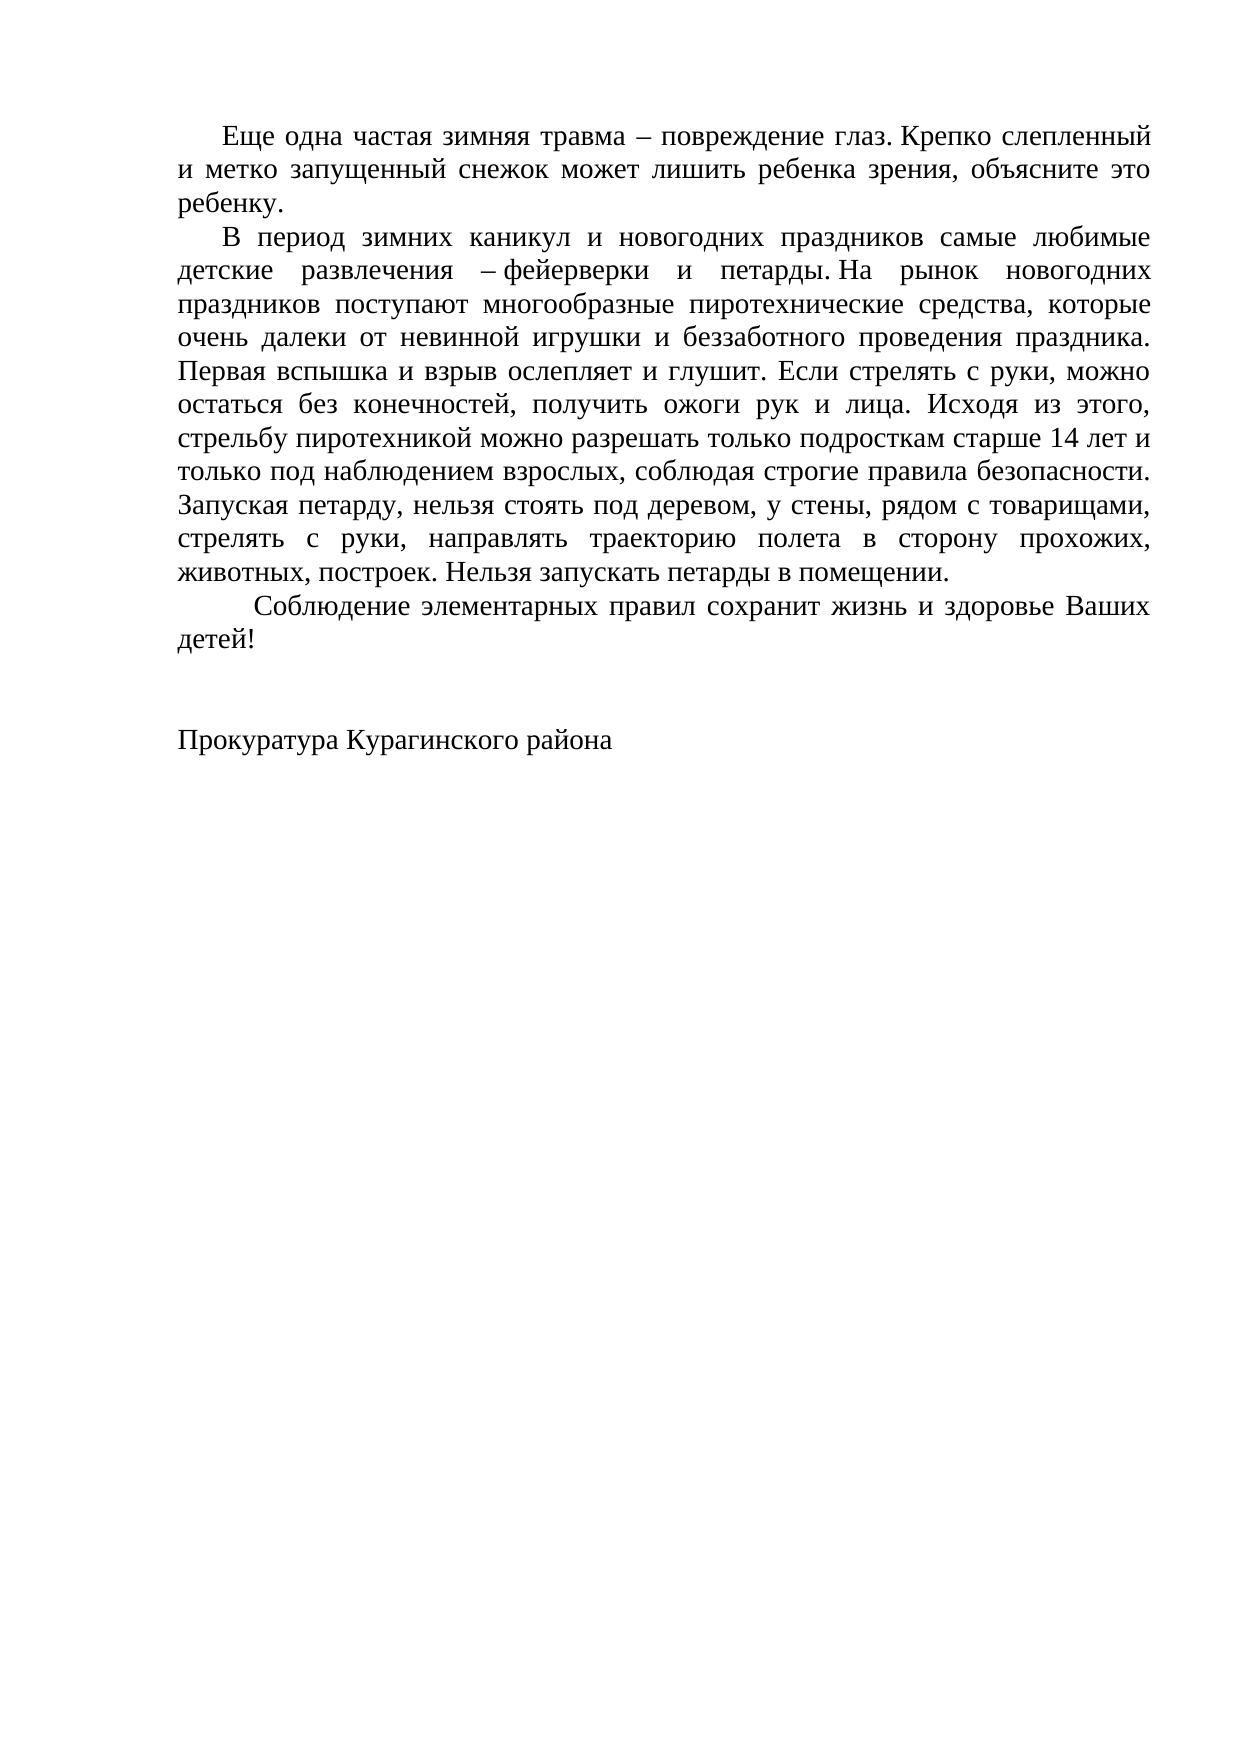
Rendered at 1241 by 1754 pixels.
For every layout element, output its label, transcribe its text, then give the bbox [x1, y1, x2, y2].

text Прокуратура Курагинского района [177, 722, 1152, 755]
text В период зимних каникул и новогодних праздников самые любимые детские развлечения – фейерверки и петарды. На рынок новогодних праздников поступают многообразные пиротехнические средства, которые очень далеки от невинной игрушки и беззаботного проведения праздника. Первая вспышка и взрыв ослепляет и глушит. Если стрелять с руки, можно остаться без конечностей, получить ожоги рук и лица. Исходя из этого, стрельбу пиротехникой можно разрешать только подросткам старше 14 лет и только под наблюдением взрослых, соблюдая строгие правила безопасности. Запуская петарду, нельзя стоять под деревом, у стены, рядом с товарищами, стрелять с руки, направлять траекторию полета в сторону прохожих, животных, построек. Нельзя запускать петарды в помещении. [177, 219, 1152, 588]
text Соблюдение элементарных правил сохранит жизнь и здоровье Ваших детей! [177, 588, 1152, 655]
text Еще одна частая зимняя травма – повреждение глаз. Крепко слепленный и метко запущенный снежок может лишить ребенка зрения, объясните это ребенку. [177, 118, 1152, 219]
